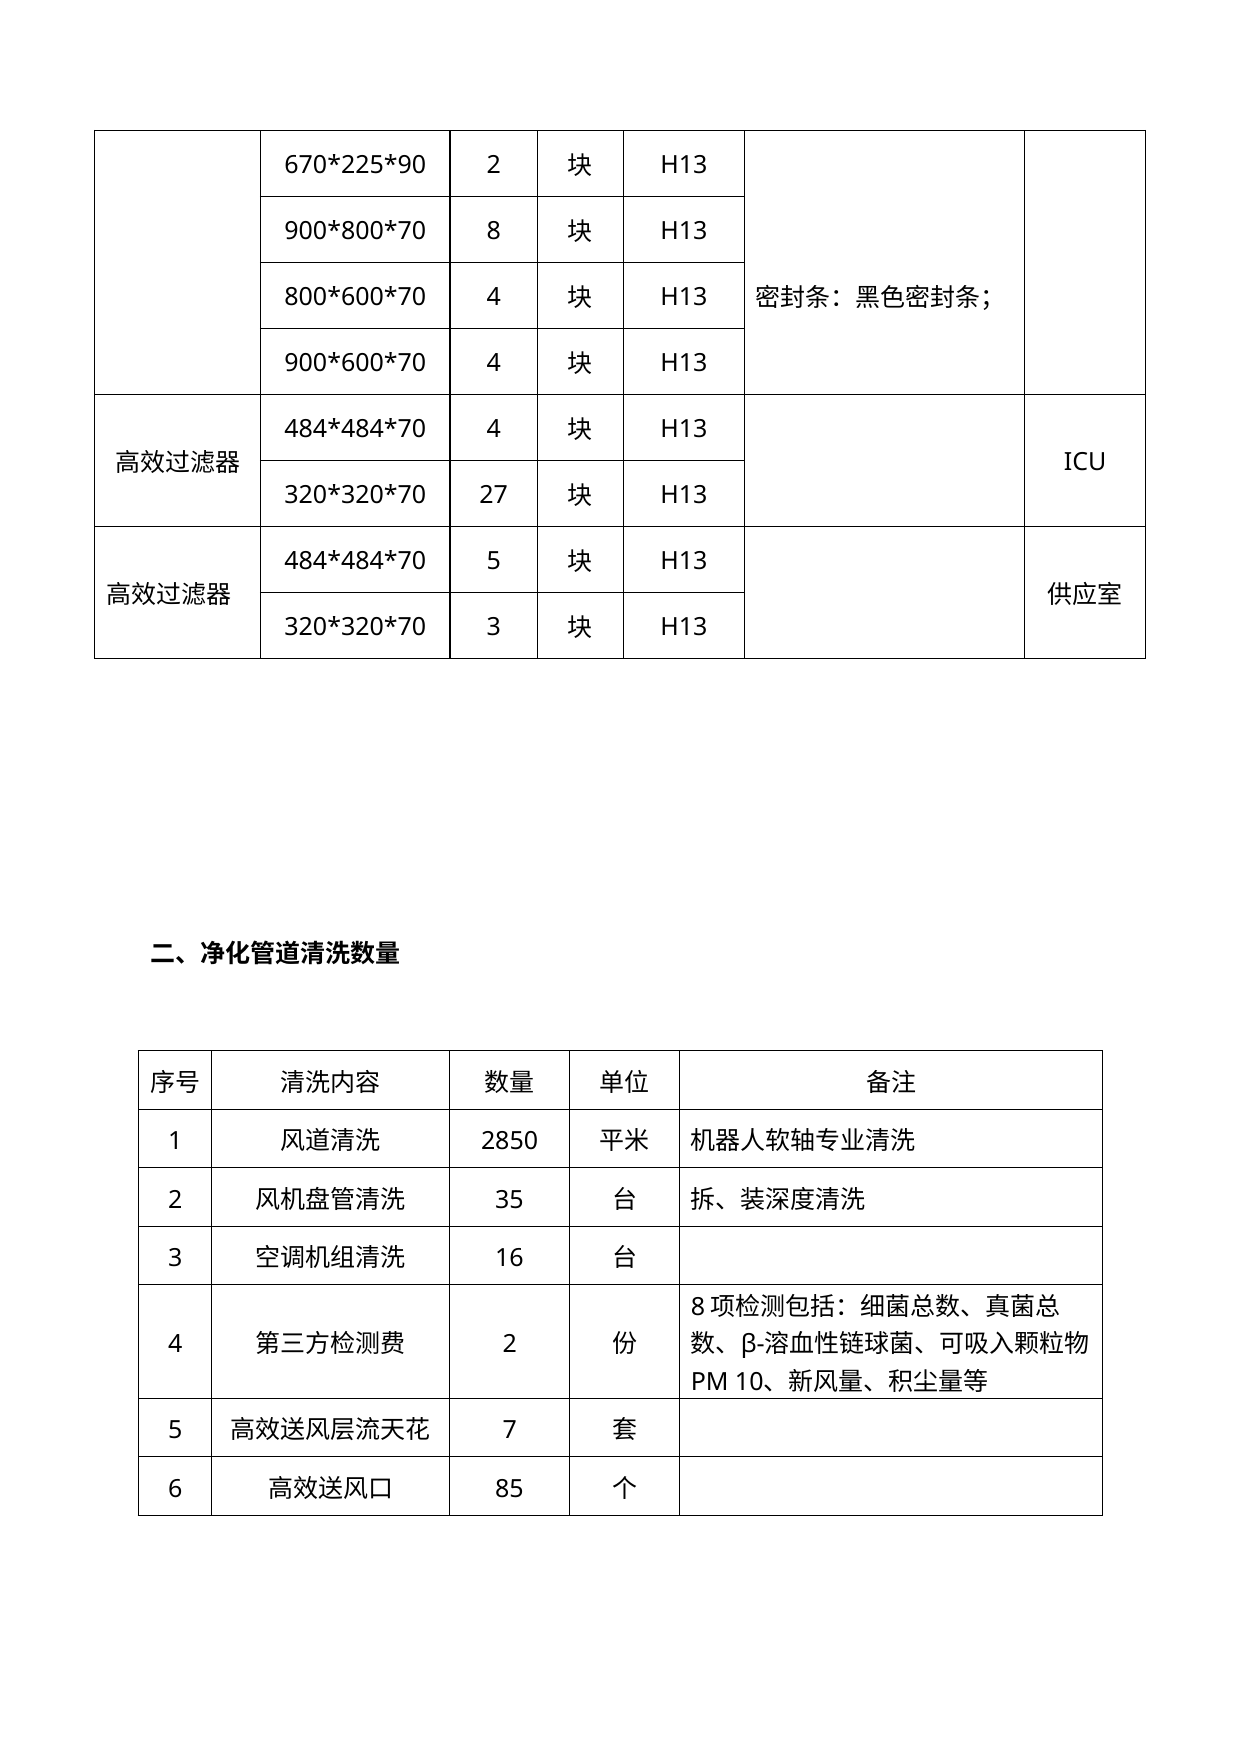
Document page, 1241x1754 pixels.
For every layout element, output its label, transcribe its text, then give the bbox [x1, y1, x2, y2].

table_cell 块 [538, 395, 623, 460]
table_cell 块 [538, 593, 623, 658]
table_header 备注 [680, 1051, 1102, 1108]
table_cell H13 [624, 461, 744, 526]
table_cell H13 [624, 593, 744, 658]
table_cell 风道清洗 [212, 1110, 449, 1167]
table_cell [680, 1399, 1102, 1456]
table_cell 高效送风层流天花 [212, 1399, 449, 1456]
table_cell 块 [538, 329, 623, 394]
table_cell 4 [451, 395, 537, 460]
table_cell 4 [451, 263, 537, 328]
table_cell H13 [624, 329, 744, 394]
table_cell 套 [570, 1399, 679, 1456]
table_header 清洗内容 [212, 1051, 449, 1108]
table_cell 320*320*70 [261, 461, 449, 526]
table_cell 高效送风口 [212, 1457, 449, 1515]
table_cell 块 [538, 263, 623, 328]
table_cell H13 [624, 395, 744, 460]
table_cell 85 [450, 1457, 569, 1515]
table_cell 块 [538, 527, 623, 592]
table_header 数量 [450, 1051, 569, 1108]
table_cell H13 [624, 131, 744, 196]
table_cell ICU [1025, 395, 1145, 526]
table_cell 高效过滤器 [95, 527, 260, 658]
table_cell 供应室 [1025, 527, 1145, 658]
table_cell 27 [451, 461, 537, 526]
table_cell 4 [451, 329, 537, 394]
table_cell 块 [538, 197, 623, 262]
table_cell H13 [624, 527, 744, 592]
table_cell 2 [451, 131, 537, 196]
table_cell 320*320*70 [261, 593, 449, 658]
table_cell 484*484*70 [261, 527, 449, 592]
table_cell 2 [450, 1285, 569, 1398]
table_cell 4 [139, 1285, 211, 1398]
table_cell 空调机组清洗 [212, 1227, 449, 1284]
table_cell 第三方检测费 [212, 1285, 449, 1398]
table_cell 5 [139, 1399, 211, 1456]
table_cell 个 [570, 1457, 679, 1515]
table_cell 2850 [450, 1110, 569, 1167]
table_cell 份 [570, 1285, 679, 1398]
table_cell 8项检测包括：细菌总数、真菌总数、β-溶血性链球菌、可吸入颗粒物 PM 10、新风量、积尘量等 [680, 1285, 1102, 1398]
table_cell [745, 395, 1024, 526]
table_cell 台 [570, 1227, 679, 1284]
table_cell 5 [451, 527, 537, 592]
table_cell 拆、装深度清洗 [680, 1168, 1102, 1226]
table_cell 块 [538, 461, 623, 526]
table_cell 机器人软轴专业清洗 [680, 1110, 1102, 1167]
table_cell [680, 1457, 1102, 1515]
table_cell 900*600*70 [261, 329, 449, 394]
table_cell 2 [139, 1168, 211, 1226]
table_cell H13 [624, 197, 744, 262]
table_cell [680, 1227, 1102, 1284]
table_cell [745, 527, 1024, 658]
table_cell 台 [570, 1168, 679, 1226]
table_cell 670*225*90 [261, 131, 449, 196]
table_cell 平米 [570, 1110, 679, 1167]
table_cell 块 [538, 131, 623, 196]
table_cell 7 [450, 1399, 569, 1456]
table_cell 6 [139, 1457, 211, 1515]
table_cell 3 [139, 1227, 211, 1284]
table_cell 高效过滤器 [95, 395, 260, 526]
table_cell 16 [450, 1227, 569, 1284]
table_header 单位 [570, 1051, 679, 1108]
table_cell 484*484*70 [261, 395, 449, 460]
table_cell H13 [624, 263, 744, 328]
table_header 序号 [139, 1051, 211, 1108]
table_cell 800*600*70 [261, 263, 449, 328]
table_cell 35 [450, 1168, 569, 1226]
table_cell 1 [139, 1110, 211, 1167]
table_cell 3 [451, 593, 537, 658]
text 二、净化管道清洗数量 [150, 919, 1090, 984]
table_cell 8 [451, 197, 537, 262]
table_cell 风机盘管清洗 [212, 1168, 449, 1226]
table_cell 900*800*70 [261, 197, 449, 262]
